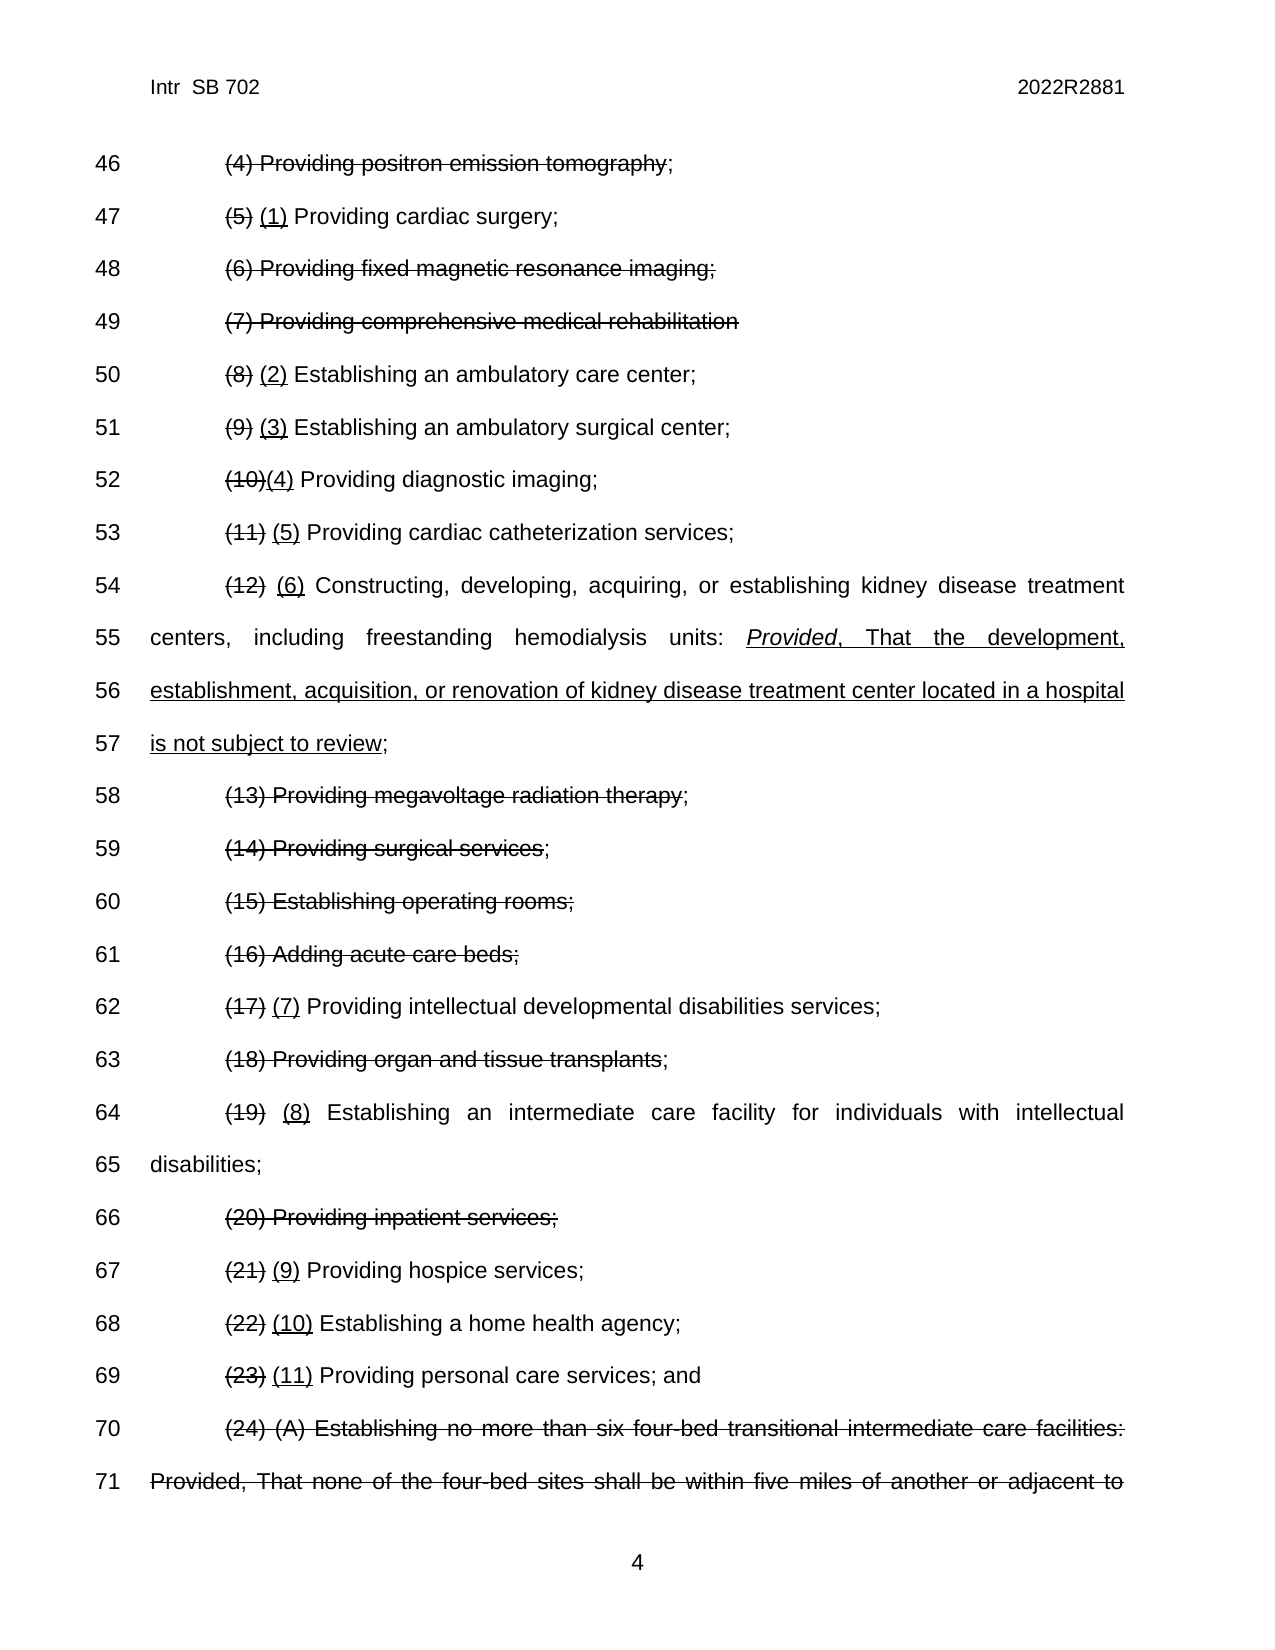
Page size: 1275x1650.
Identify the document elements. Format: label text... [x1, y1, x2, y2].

text (4) Providing positron emission tomography; [150, 150, 1125, 176]
text (6) Providing fixed magnetic resonance imaging; [150, 255, 1125, 282]
text (5) (1) Providing cardiac surgery; [150, 203, 1125, 229]
text (13) Providing megavoltage radiation therapy; [150, 782, 1125, 809]
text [150, 1415, 1125, 1494]
text (15) Establishing operating rooms; [150, 888, 1125, 914]
text (20) Providing inpatient services; [150, 1204, 1125, 1231]
text (8) (2) Establishing an ambulatory care center; [150, 361, 1125, 387]
text (18) Providing organ and tissue transplants; [150, 1046, 1125, 1072]
text (17) (7) Providing intellectual developmental disabilities services; [150, 993, 1125, 1020]
text (10)(4) Providing diagnostic imaging; [150, 466, 1125, 493]
text (14) Providing surgical services; [150, 835, 1125, 862]
text (16) Adding acute care beds; [150, 941, 1125, 967]
text (12) (6) Constructing, developing, acquiring, or establishing kidney disease treatment centers, including freestanding hemodialysis units: Provided, That the development, establishment, acquisition, or renovation of kidney disease treatment center located in a hospital is not subject to review; [150, 572, 1125, 700]
text (22) (10) Establishing a home health agency; [150, 1309, 1125, 1336]
text (19) (8) Establishing an intermediate care facility for individuals with intellectual disabilities; [150, 1099, 1125, 1178]
text (23) (11) Providing personal care services; and [150, 1362, 1125, 1389]
text (7) Providing comprehensive medical rehabilitation [150, 308, 1125, 334]
text (9) (3) Establishing an ambulatory surgical center; [150, 413, 1125, 440]
text (12) (6) Constructing, developing, acquiring, or establishing kidney disease treatment centers, including freestanding hemodialysis units: Provided, That the development, establishment, acquisition, or renovation of kidney disease treatment center located in a hospital is not subject to review; [150, 701, 1125, 756]
text (11) (5) Providing cardiac catheterization services; [150, 519, 1125, 545]
text (21) (9) Providing hospice services; [150, 1257, 1125, 1283]
